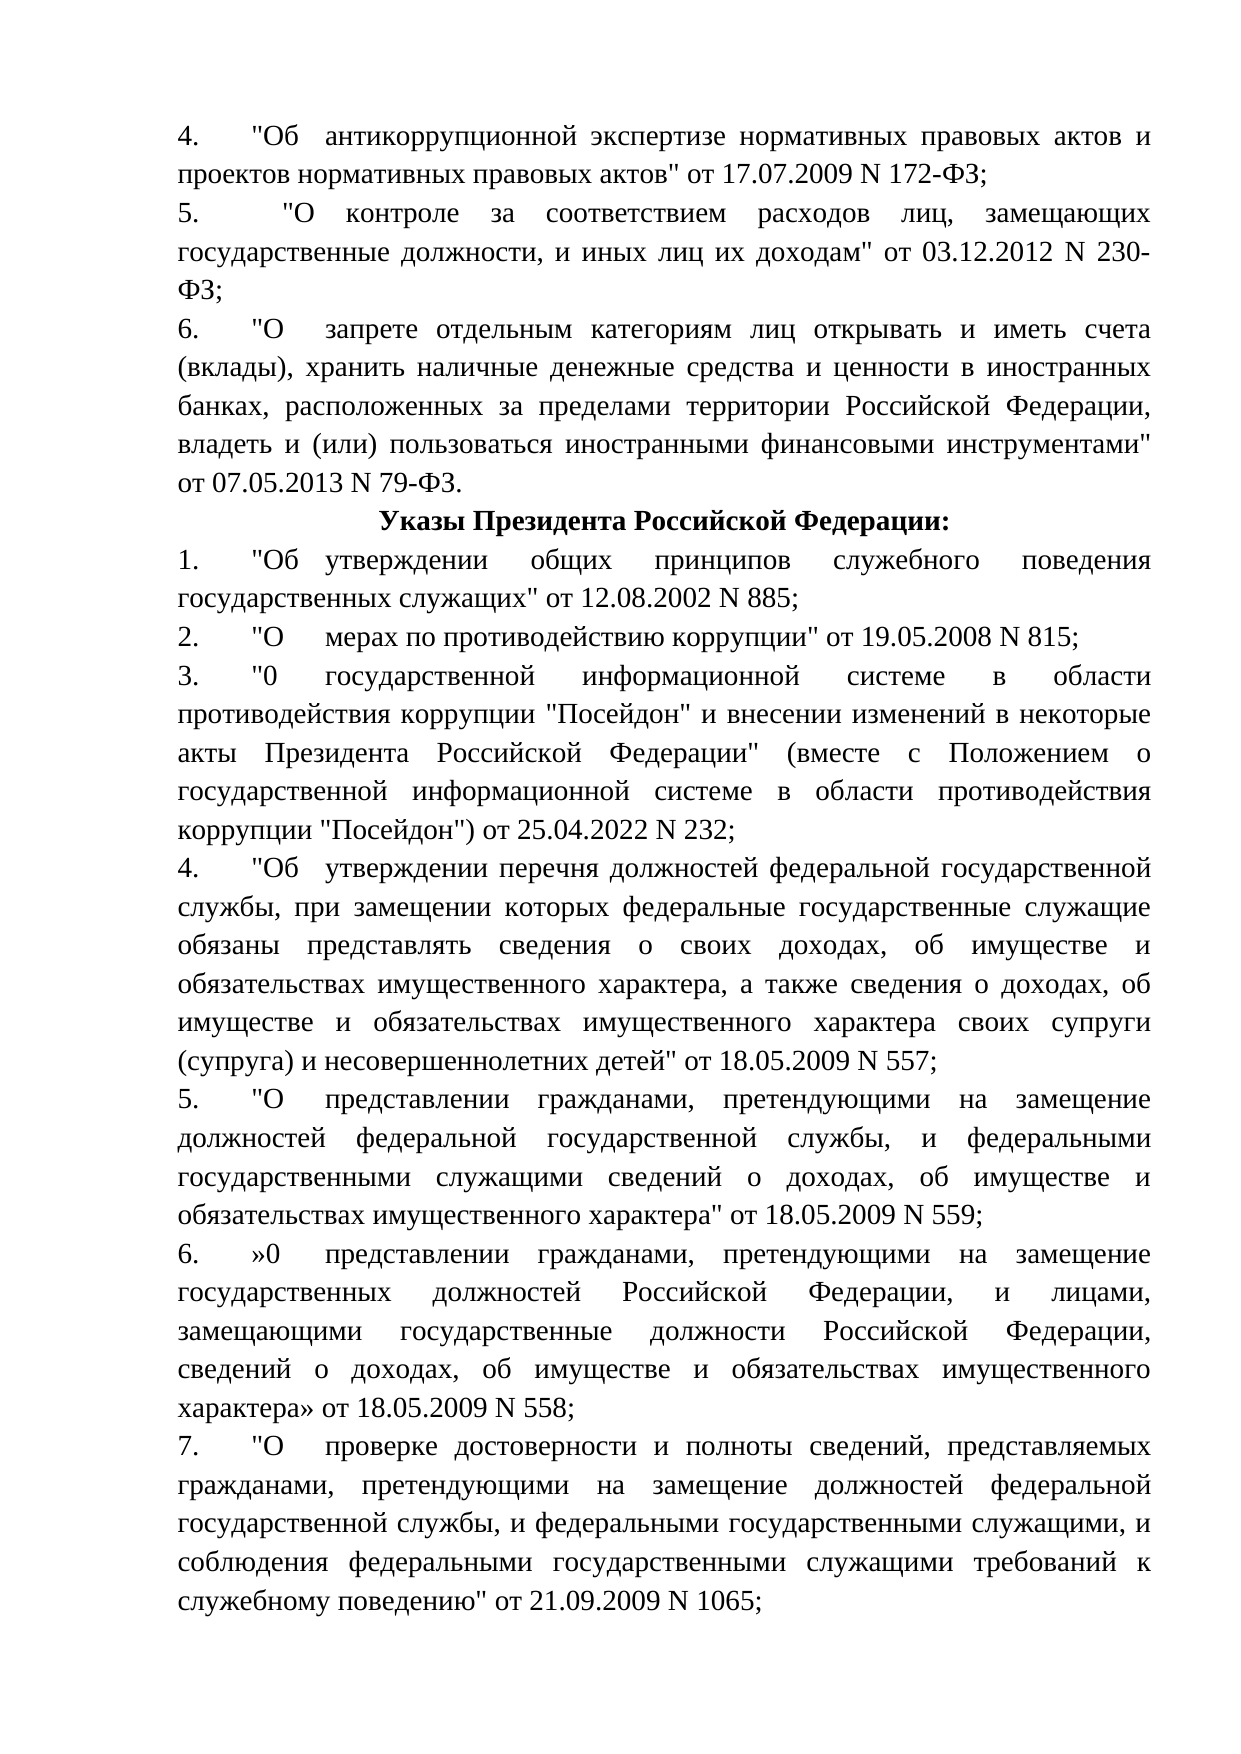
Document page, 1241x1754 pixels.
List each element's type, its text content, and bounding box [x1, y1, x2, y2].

text 1. "Об утверждении общих принципов служебного поведения государственных служащих" от 12.08.2002 N 885; [177, 542, 1152, 614]
text 2. "О мерах по противодействию коррупции" от 19.05.2008 N 815; [177, 619, 1152, 653]
text 6. »0 представлении гражданами, претендующими на замещение государственных должностей Российской Федерации, и лицами, замещающими государственные должности Российской Федерации, сведений о доходах, об имуществе и обязательствах имущественного характера» от 18.05.2009 N 558; [177, 1236, 1152, 1423]
text 6. "О запрете отдельным категориям лиц открывать и иметь счета (вклады), хранить наличные денежные средства и ценности в иностранных банках, расположенных за пределами территории Российской Федерации, владеть и (или) пользоваться иностранными финансовыми инструментами" от 07.05.2013 N 79-ФЗ. [177, 311, 1152, 498]
text 4. "Об антикоррупционной экспертизе нормативных правовых актов и проектов нормативных правовых актов" от 17.07.2009 N 172-ФЗ; [177, 118, 1152, 190]
text 4. "Об утверждении перечня должностей федеральной государственной службы, при замещении которых федеральные государственные служащие обязаны представлять сведения о своих доходах, об имуществе и обязательствах имущественного характера, а также сведения о доходах, об имуществе и обязательствах имущественного характера своих супруги (супруга) и несовершеннолетних детей" от 18.05.2009 N 557; [177, 850, 1152, 1077]
text 3. "0 государственной информационной системе в области противодействия коррупции "Посейдон" и внесении изменений в некоторые акты Президента Российской Федерации" (вместе с Положением о государственной информационной системе в области противодействия коррупции "Посейдон") от 25.04.2022 N 232; [177, 658, 1152, 845]
text 5. "О контроле за соответствием расходов лиц, замещающих государственные должности, и иных лиц их доходам" от 03.12.2012 N 230- ФЗ; [177, 195, 1152, 306]
text Указы Президента Российской Федерации: [177, 503, 1152, 537]
text 5. "О представлении гражданами, претендующими на замещение должностей федеральной государственной службы, и федеральными государственными служащими сведений о доходах, об имуществе и обязательствах имущественного характера" от 18.05.2009 N 559; [177, 1082, 1152, 1231]
text 7. "О проверке достоверности и полноты сведений, представляемых гражданами, претендующими на замещение должностей федеральной государственной службы, и федеральными государственными служащими, и соблюдения федеральными государственными служащими требований к служебному поведению" от 21.09.2009 N 1065; [177, 1428, 1152, 1616]
